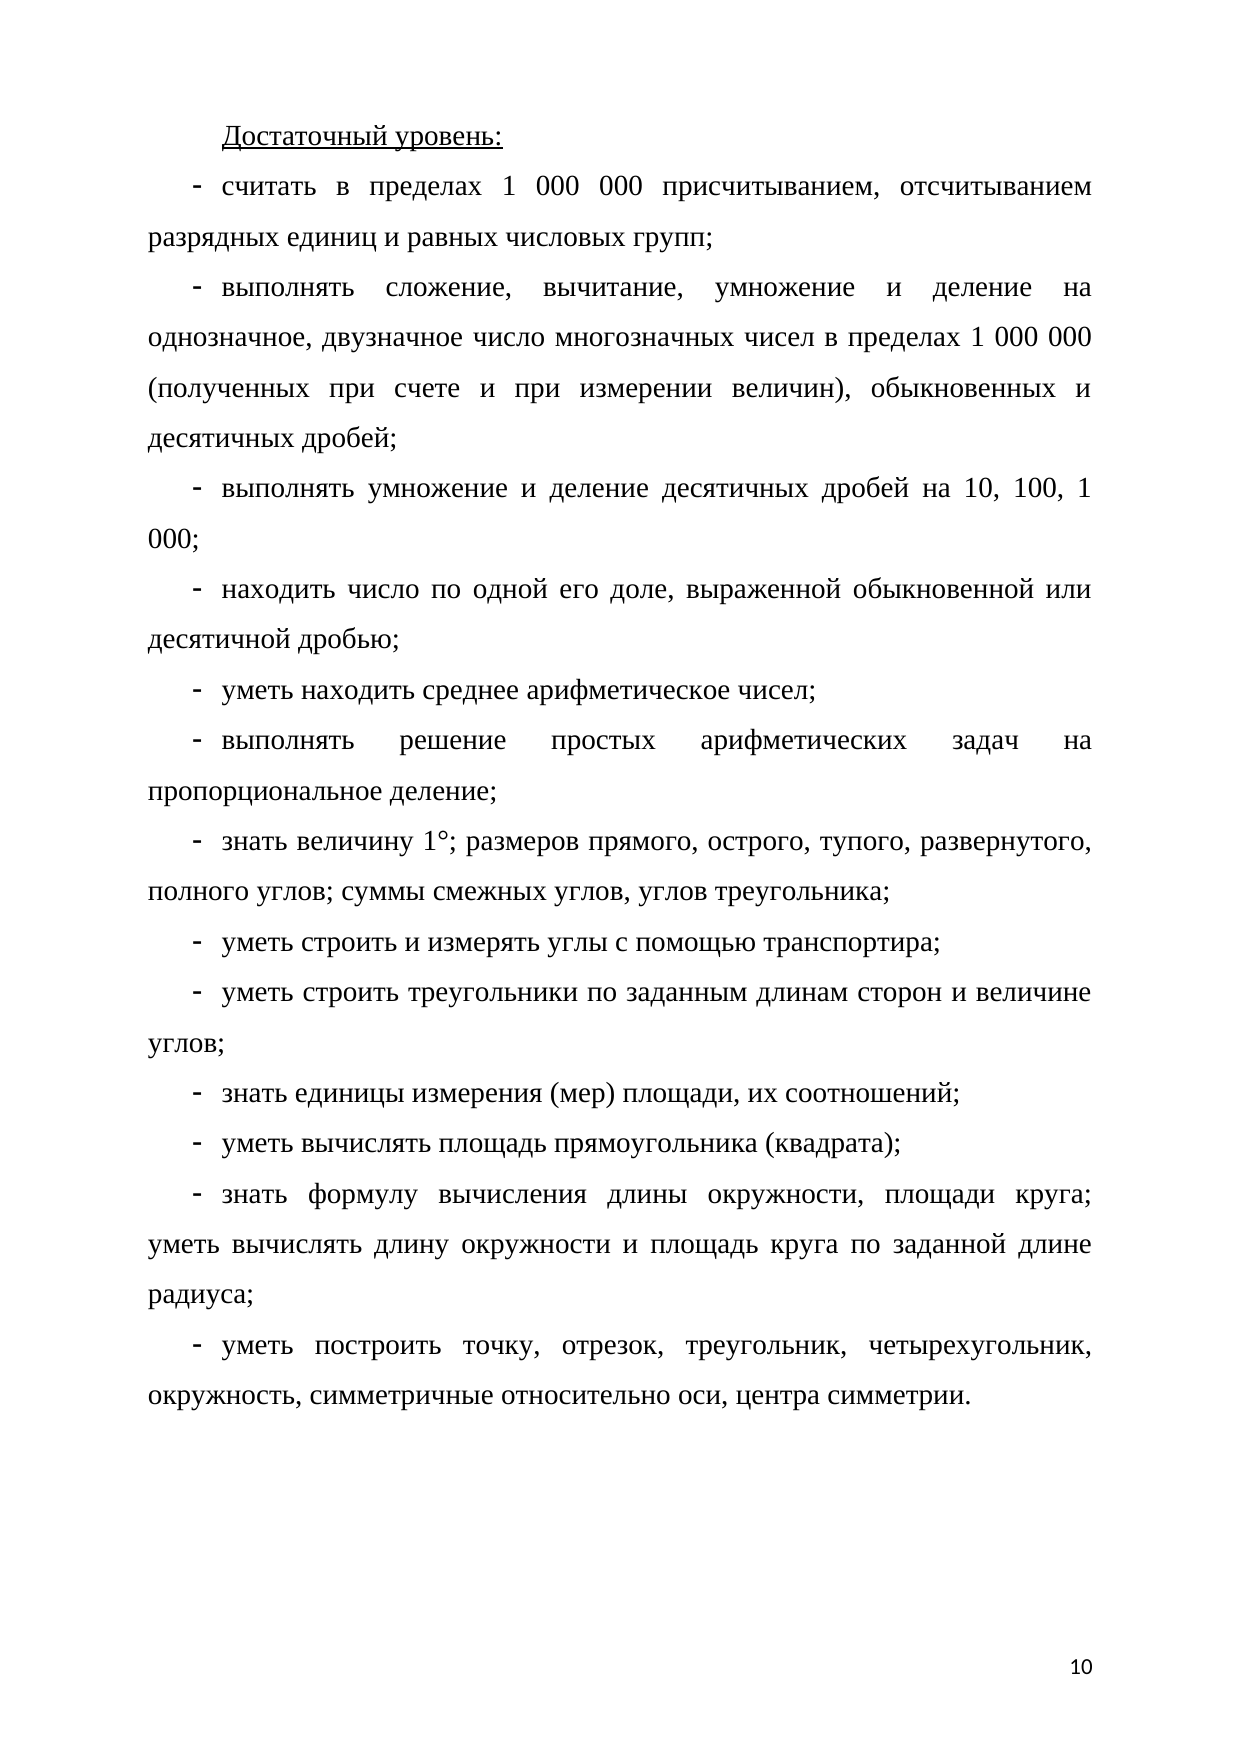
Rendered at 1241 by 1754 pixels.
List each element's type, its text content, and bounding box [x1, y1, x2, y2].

list уметь вычислять площадь прямоугольника (квадрата); [148, 1125, 1092, 1159]
list знать единицы измерения (мер) площади, их соотношений; [148, 1075, 1092, 1109]
list выполнять сложение, вычитание, умножение и деление на однозначное, двузначное число многозначных чисел в пределах 1 000 000 (полученных при счете и при измерении величин), обыкновенных и десятичных дробей; [148, 269, 1092, 454]
list уметь находить среднее арифметическое чисел; [148, 672, 1092, 706]
list уметь строить и измерять углы с помощью транспортира; [148, 924, 1092, 957]
list считать в пределах 1 000 000 присчитыванием, отсчитыванием разрядных единиц и равных числовых групп; [148, 168, 1092, 252]
list уметь строить треугольники по заданным длинам сторон и величине углов; [148, 974, 1092, 1058]
list знать формулу вычисления длины окружности, площади круга; уметь вычислять длину окружности и площадь круга по заданной длине радиуса; [148, 1176, 1092, 1310]
list выполнять умножение и деление десятичных дробей на 10, 100, 1 000; [148, 471, 1092, 554]
text Достаточный уровень: [148, 118, 1092, 152]
list находить число по одной его доле, выраженной обыкновенной или десятичной дробью; [148, 571, 1092, 655]
list знать величину 1°; размеров прямого, острого, тупого, развернутого, полного углов; суммы смежных углов, углов треугольника; [148, 823, 1092, 907]
list уметь построить точку, отрезок, треугольник, четырехугольник, окружность, симметричные относительно оси, центра симметрии. [148, 1327, 1092, 1411]
list выполнять решение простых арифметических задач на пропорциональное деление; [148, 722, 1092, 806]
